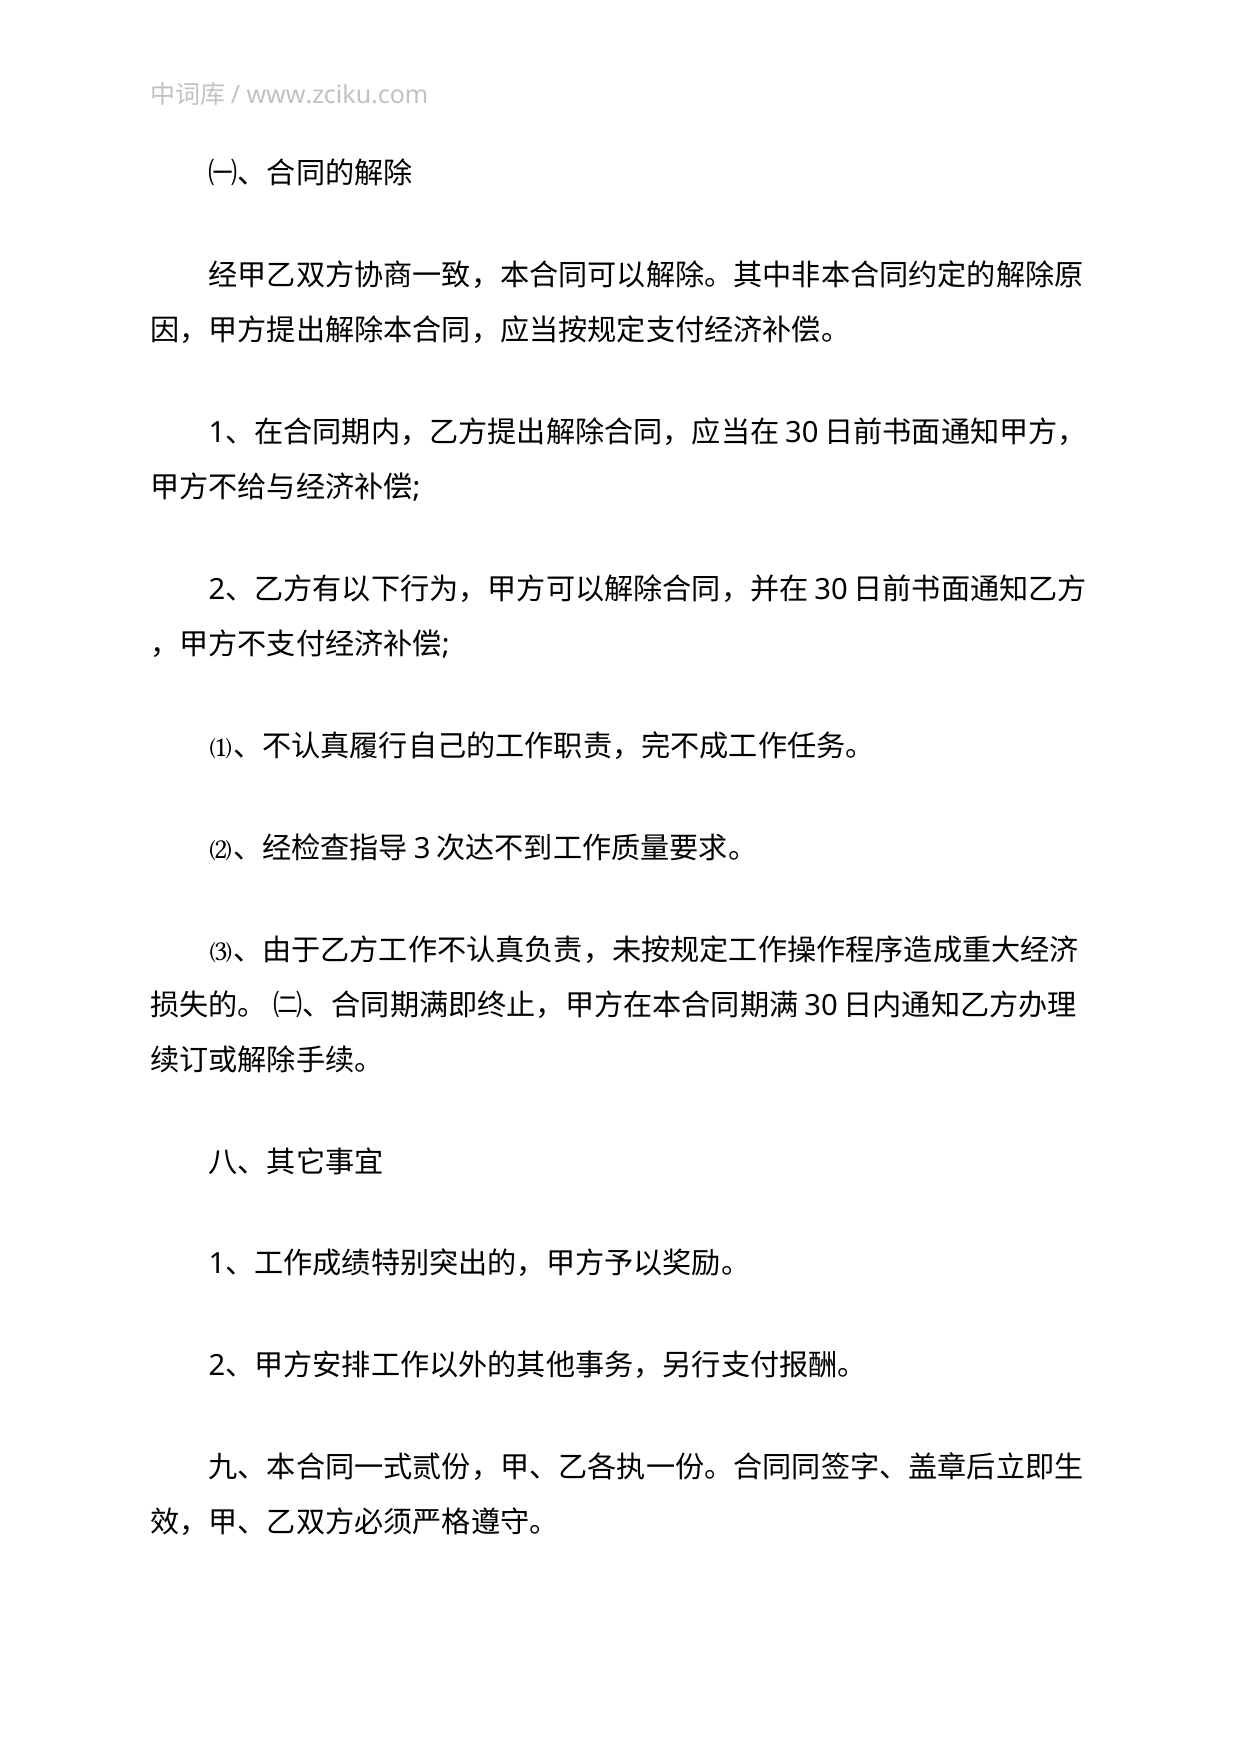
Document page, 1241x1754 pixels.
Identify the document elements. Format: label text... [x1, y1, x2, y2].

text 八、其它事宜 [150, 1138, 1090, 1180]
text 2、乙方有以下行为，甲方可以解除合同，并在30日前书面通知乙方 ，甲方不支付经济补偿; [150, 565, 1090, 663]
text 2、甲方安排工作以外的其他事务，另行支付报酬。 [150, 1342, 1090, 1384]
text 经甲乙双方协商一致，本合同可以解除。其中非本合同约定的解除原因，甲方提出解除本合同，应当按规定支付经济补偿。 [150, 252, 1090, 349]
text ⑴、不认真履行自己的工作职责，完不成工作任务。 [150, 722, 1090, 765]
text 1、在合同期内，乙方提出解除合同，应当在30日前书面通知甲方，甲方不给与经济补偿; [150, 408, 1090, 506]
text 九、本合同一式贰份，甲、乙各执一份。合同同签字、盖章后立即生效，甲、乙双方必须严格遵守。 [150, 1444, 1090, 1541]
text 1、工作成绩特别突出的，甲方予以奖励。 [150, 1240, 1090, 1282]
text ㈠、合同的解除 [150, 150, 1090, 192]
text ⑶、由于乙方工作不认真负责，未按规定工作操作程序造成重大经济损失的。 ㈡、合同期满即终止，甲方在本合同期满30日内通知乙方办理续订或解除手续。 [150, 926, 1090, 1079]
text ⑵、经检查指导3次达不到工作质量要求。 [150, 824, 1090, 867]
